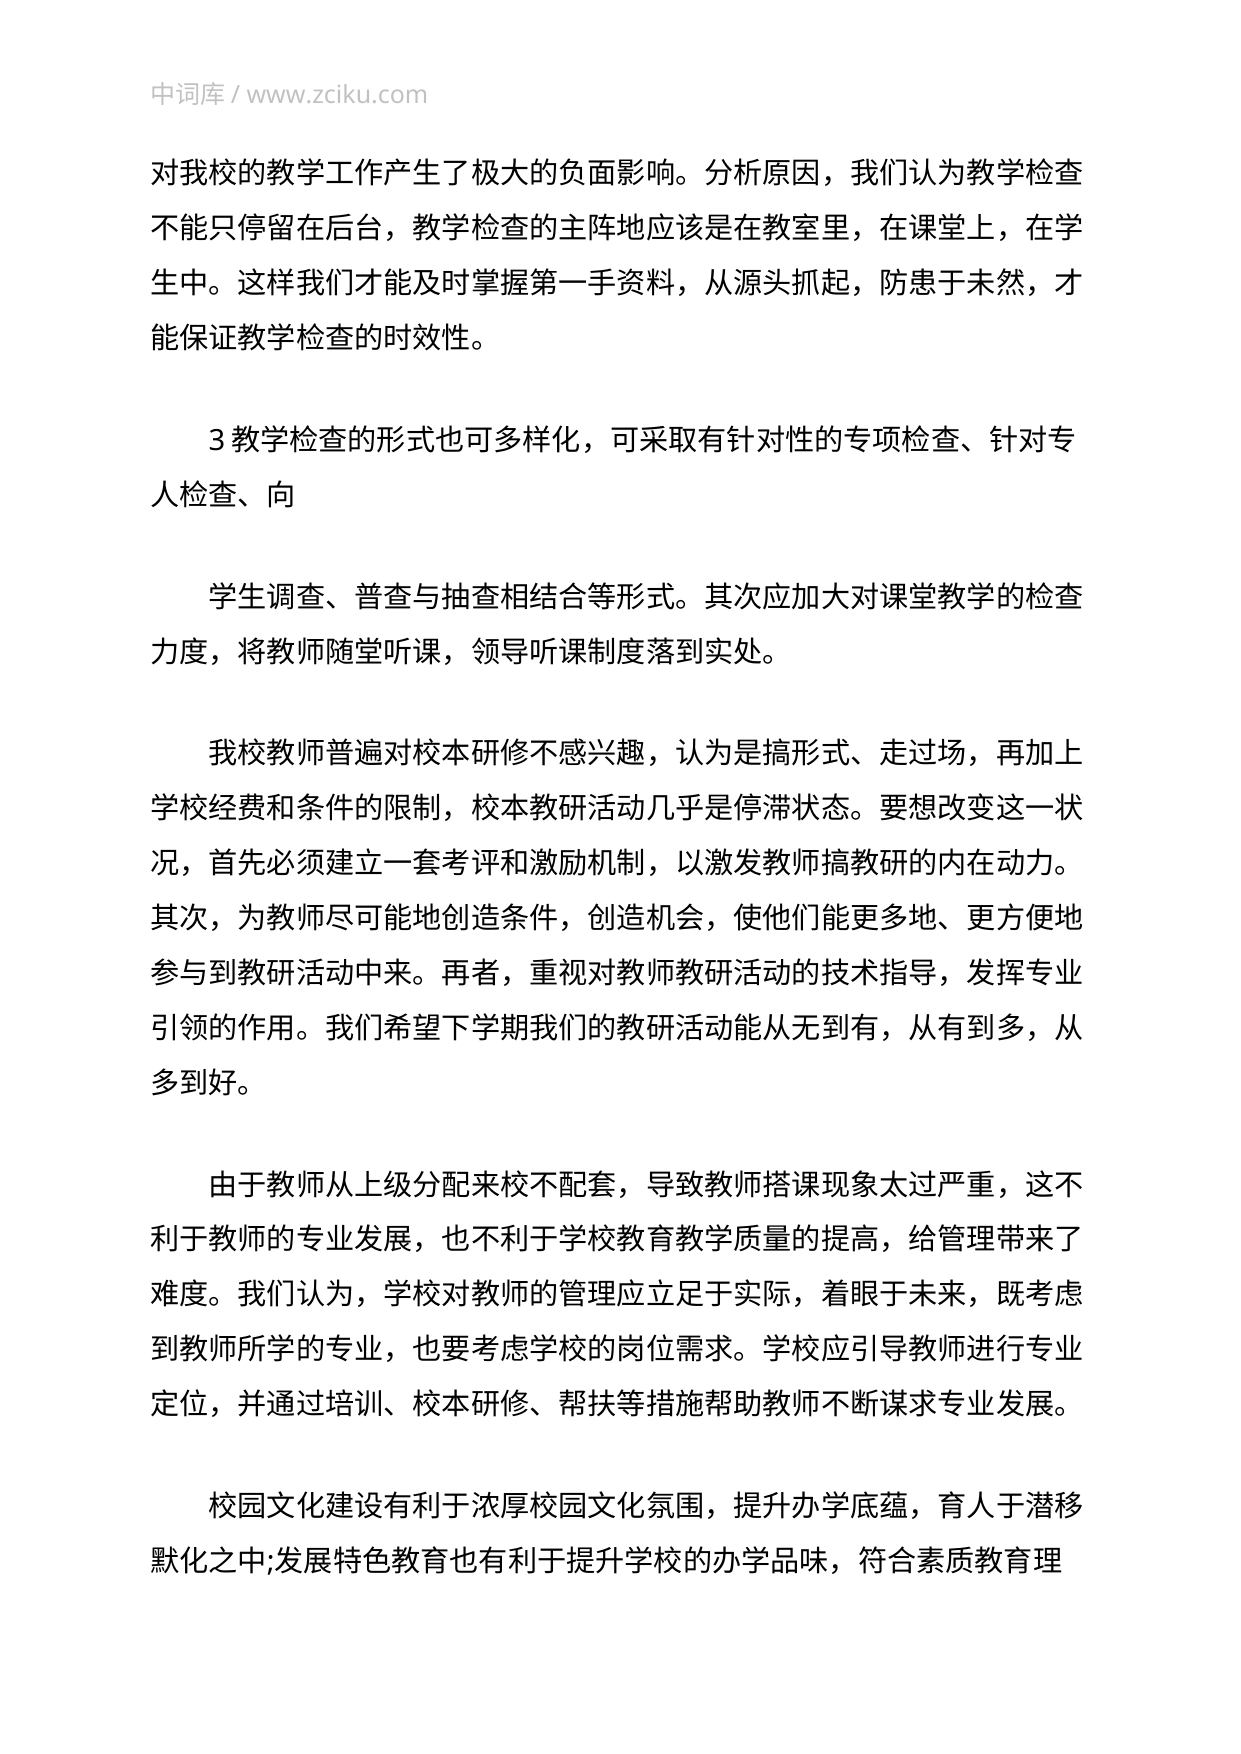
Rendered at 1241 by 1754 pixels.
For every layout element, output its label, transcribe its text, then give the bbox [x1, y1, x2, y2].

text 由于教师从上级分配来校不配套，导致教师搭课现象太过严重，这不利于教师的专业发展，也不利于学校教育教学质量的提高，给管理带来了难度。我们认为，学校对教师的管理应立足于实际，着眼于未来，既考虑到教师所学的专业，也要考虑学校的岗位需求。学校应引导教师进行专业定位，并通过培训、校本研修、帮扶等措施帮助教师不断谋求专业发展。 [150, 1161, 1090, 1423]
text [150, 150, 1090, 357]
text 我校教师普遍对校本研修不感兴趣，认为是搞形式、走过场，再加上学校经费和条件的限制，校本教研活动几乎是停滞状态。要想改变这一状况，首先必须建立一套考评和激励机制，以激发教师搞教研的内在动力。其次，为教师尽可能地创造条件，创造机会，使他们能更多地、更方便地参与到教研活动中来。再者，重视对教师教研活动的技术指导，发挥专业引领的作用。我们希望下学期我们的教研活动能从无到有，从有到多，从多到好。 [150, 730, 1090, 1102]
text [150, 1482, 1090, 1580]
text 学生调查、普查与抽查相结合等形式。其次应加大对课堂教学的检查力度，将教师随堂听课，领导听课制度落到实处。 [150, 573, 1090, 670]
text 3教学检查的形式也可多样化，可采取有针对性的专项检查、针对专人检查、向 [150, 416, 1090, 514]
